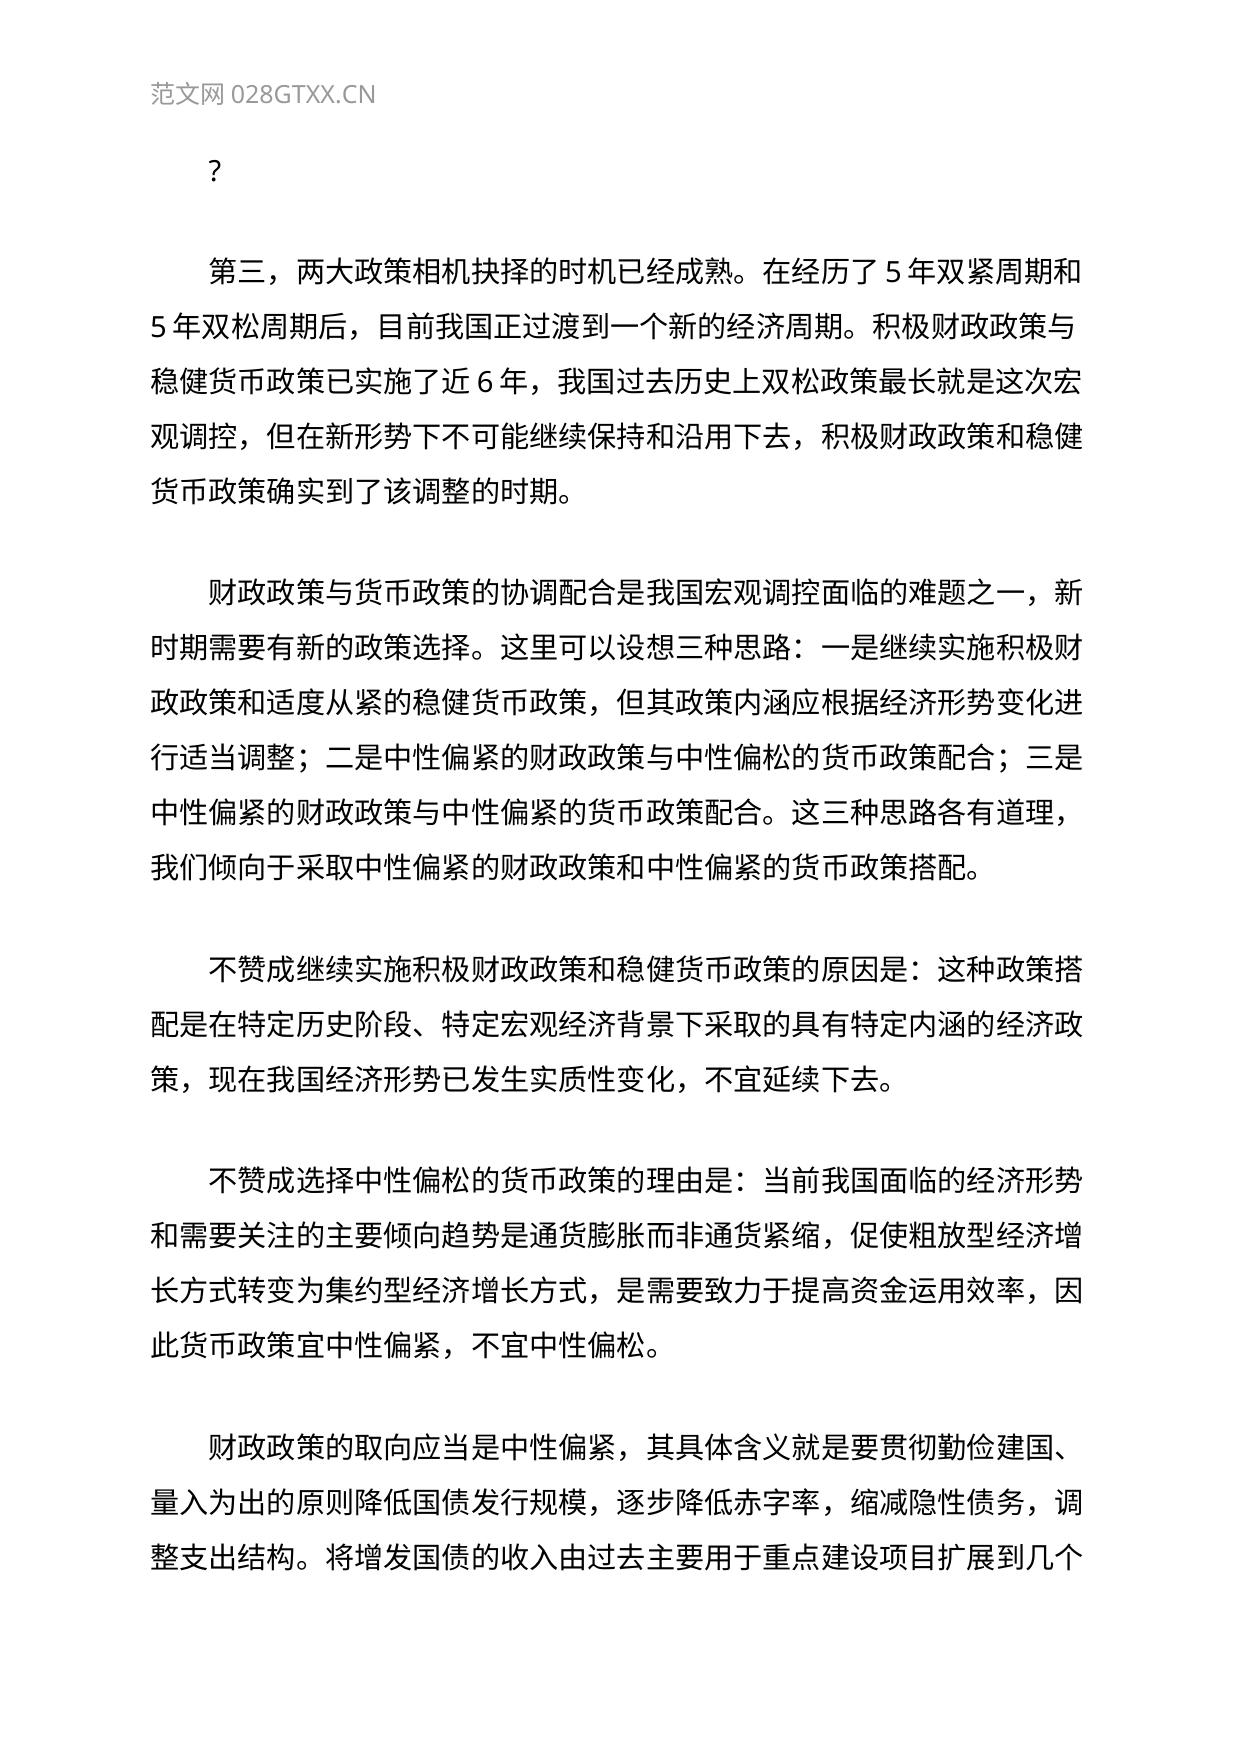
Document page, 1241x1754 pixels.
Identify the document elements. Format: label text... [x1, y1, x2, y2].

text 不赞成继续实施积极财政政策和稳健货币政策的原因是：这种政策搭配是在特定历史阶段、特定宏观经济背景下采取的具有特定内涵的经济政策，现在我国经济形势已发生实质性变化，不宜延续下去。 [150, 946, 1090, 1098]
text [150, 1424, 1090, 1576]
text 财政政策与货币政策的协调配合是我国宏观调控面临的难题之一，新时期需要有新的政策选择。这里可以设想三种思路：一是继续实施积极财政政策和适度从紧的稳健货币政策，但其政策内涵应根据经济形势变化进行适当调整；二是中性偏紧的财政政策与中性偏松的货币政策配合；三是中性偏紧的财政政策与中性偏紧的货币政策配合。这三种思路各有道理，我们倾向于采取中性偏紧的财政政策和中性偏紧的货币政策搭配。 [150, 570, 1090, 887]
text 不赞成选择中性偏松的货币政策的理由是：当前我国面临的经济形势和需要关注的主要倾向趋势是通货膨胀而非通货紧缩，促使粗放型经济增长方式转变为集约型经济增长方式，是需要致力于提高资金运用效率，因此货币政策宜中性偏紧，不宜中性偏松。 [150, 1158, 1090, 1365]
text ? [150, 150, 1090, 190]
text 第三，两大政策相机抉择的时机已经成熟。在经历了5年双紧周期和5年双松周期后，目前我国正过渡到一个新的经济周期。积极财政政策与稳健货币政策已实施了近6年，我国过去历史上双松政策最长就是这次宏观调控，但在新形势下不可能继续保持和沿用下去，积极财政政策和稳健货币政策确实到了该调整的时期。 [150, 248, 1090, 511]
